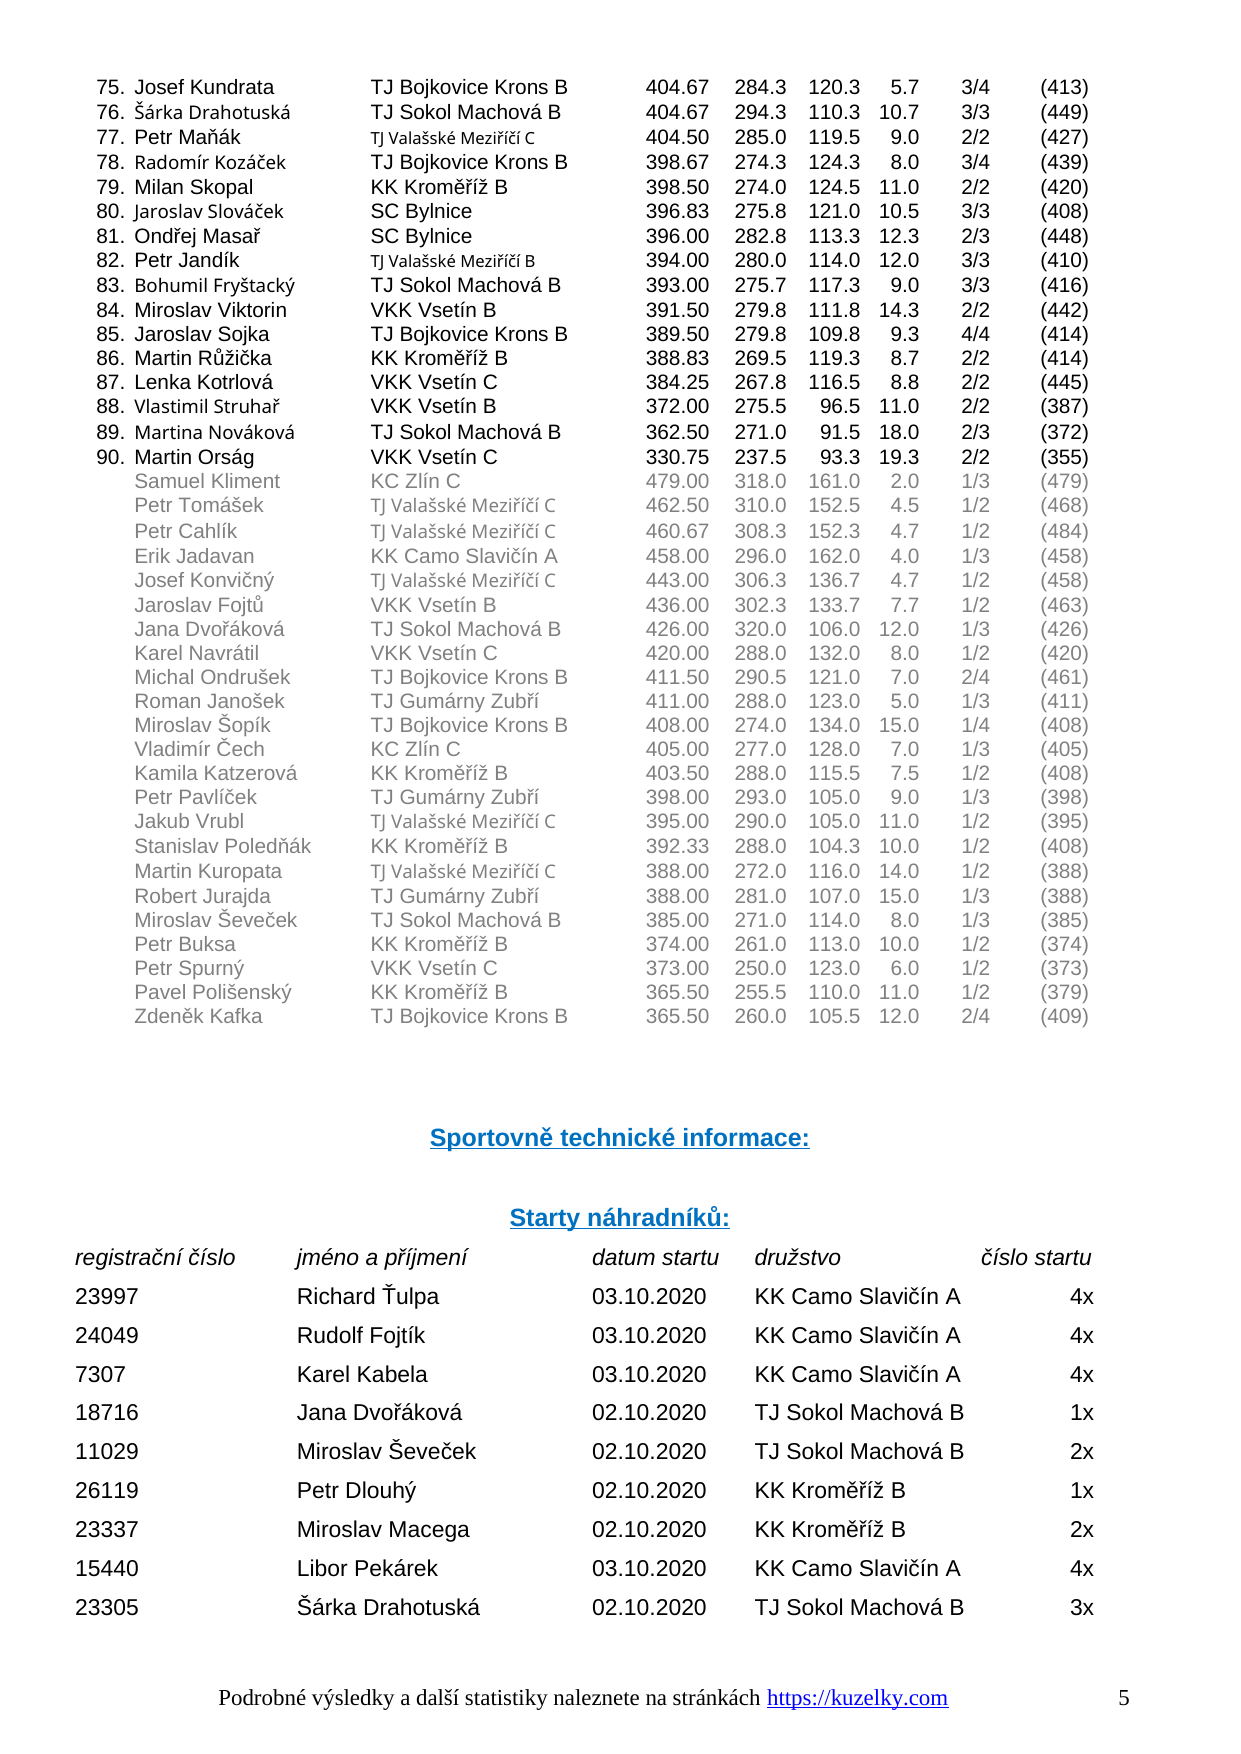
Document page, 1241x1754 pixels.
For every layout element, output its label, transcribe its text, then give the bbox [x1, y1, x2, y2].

text 81. Ondřej Masař SC Bylnice 396.00 282.8 113.3 12.3 2/3 (448) [75, 224, 1165, 248]
text Petr Spurný VKK Vsetín C 373.00 250.0 123.0 6.0 1/2 (373) [75, 956, 1165, 980]
text Starty náhradníků: [63, 1203, 1176, 1231]
text 88. Vlastimil Struhař VKK Vsetín B 372.00 275.5 96.5 11.0 2/2 (387) [75, 394, 1165, 419]
text 90. Martin Orság VKK Vsetín C 330.75 237.5 93.3 19.3 2/2 (355) [75, 445, 1165, 469]
text Martin Kuropata TJ Valašské Meziříčí C 388.00 272.0 116.0 14.0 1/2 (388) [75, 858, 1165, 884]
text 85. Jaroslav Sojka TJ Bojkovice Krons B 389.50 279.8 109.8 9.3 4/4 (414) [75, 322, 1165, 346]
text Michal Ondrušek TJ Bojkovice Krons B 411.50 290.5 121.0 7.0 2/4 (461) [75, 665, 1165, 689]
text 23997 Richard Ťulpa 03.10.2020 KK Camo Slavičín A 4x [75, 1283, 1165, 1309]
text Miroslav Šopík TJ Bojkovice Krons B 408.00 274.0 134.0 15.0 1/4 (408) [75, 713, 1165, 737]
text 79. Milan Skopal KK Kroměříž B 398.50 274.0 124.5 11.0 2/2 (420) [75, 174, 1165, 198]
text 23337 Miroslav Macega 02.10.2020 KK Kroměříž B 2x [75, 1516, 1165, 1542]
text 15440 Libor Pekárek 03.10.2020 KK Camo Slavičín A 4x [75, 1555, 1165, 1581]
text 24049 Rudolf Fojtík 03.10.2020 KK Camo Slavičín A 4x [75, 1322, 1165, 1348]
text Jana Dvořáková TJ Sokol Machová B 426.00 320.0 106.0 12.0 1/3 (426) [75, 617, 1165, 641]
text Roman Janošek TJ Gumárny Zubří 411.00 288.0 123.0 5.0 1/3 (411) [75, 689, 1165, 713]
text Jakub Vrubl TJ Valašské Meziříčí C 395.00 290.0 105.0 11.0 1/2 (395) [75, 809, 1165, 834]
text Karel Navrátil VKK Vsetín C 420.00 288.0 132.0 8.0 1/2 (420) [75, 641, 1165, 665]
text 78. Radomír Kozáček TJ Bojkovice Krons B 398.67 274.3 124.3 8.0 3/4 (439) [75, 149, 1165, 174]
text Zdeněk Kafka TJ Bojkovice Krons B 365.50 260.0 105.5 12.0 2/4 (409) [75, 1004, 1165, 1028]
text 77. Petr Maňák TJ Valašské Meziříčí C 404.50 285.0 119.5 9.0 2/2 (427) [75, 124, 1165, 149]
text 26119 Petr Dlouhý 02.10.2020 KK Kroměříž B 1x [75, 1477, 1165, 1503]
text Vladimír Čech KC Zlín C 405.00 277.0 128.0 7.0 1/3 (405) [75, 737, 1165, 761]
text Pavel Polišenský KK Kroměříž B 365.50 255.5 110.0 11.0 1/2 (379) [75, 980, 1165, 1004]
text 76. Šárka Drahotuská TJ Sokol Machová B 404.67 294.3 110.3 10.7 3/3 (449) [75, 99, 1165, 124]
text Jaroslav Fojtů VKK Vsetín B 436.00 302.3 133.7 7.7 1/2 (463) [75, 593, 1165, 617]
text Miroslav Ševeček TJ Sokol Machová B 385.00 271.0 114.0 8.0 1/3 (385) [75, 908, 1165, 932]
text 86. Martin Růžička KK Kroměříž B 388.83 269.5 119.3 8.7 2/2 (414) [75, 346, 1165, 370]
text Kamila Katzerová KK Kroměříž B 403.50 288.0 115.5 7.5 1/2 (408) [75, 761, 1165, 785]
text Petr Tomášek TJ Valašské Meziříčí C 462.50 310.0 152.5 4.5 1/2 (468) [75, 493, 1165, 518]
text Petr Buksa KK Kroměříž B 374.00 261.0 113.0 10.0 1/2 (374) [75, 932, 1165, 956]
text 11029 Miroslav Ševeček 02.10.2020 TJ Sokol Machová B 2x [75, 1438, 1165, 1464]
text Samuel Kliment KC Zlín C 479.00 318.0 161.0 2.0 1/3 (479) [75, 469, 1165, 493]
text 23305 Šárka Drahotuská 02.10.2020 TJ Sokol Machová B 3x [75, 1594, 1165, 1620]
text Petr Cahlík TJ Valašské Meziříčí C 460.67 308.3 152.3 4.7 1/2 (484) [75, 518, 1165, 544]
text registrační číslo jméno a příjmení datum startu družstvo číslo startu [75, 1244, 1165, 1270]
text 7307 Karel Kabela 03.10.2020 KK Camo Slavičín A 4x [75, 1361, 1165, 1387]
text 89. Martina Nováková TJ Sokol Machová B 362.50 271.0 91.5 18.0 2/3 (372) [75, 419, 1165, 445]
text 83. Bohumil Fryštacký TJ Sokol Machová B 393.00 275.7 117.3 9.0 3/3 (416) [75, 272, 1165, 298]
text 75. Josef Kundrata TJ Bojkovice Krons B 404.67 284.3 120.3 5.7 3/4 (413) [75, 75, 1165, 99]
text Sportovně technické informace: [63, 1123, 1176, 1151]
text Stanislav Poledňák KK Kroměříž B 392.33 288.0 104.3 10.0 1/2 (408) [75, 834, 1165, 858]
text 87. Lenka Kotrlová VKK Vsetín C 384.25 267.8 116.5 8.8 2/2 (445) [75, 370, 1165, 394]
text Josef Konvičný TJ Valašské Meziříčí C 443.00 306.3 136.7 4.7 1/2 (458) [75, 568, 1165, 593]
text 18716 Jana Dvořáková 02.10.2020 TJ Sokol Machová B 1x [75, 1399, 1165, 1426]
text 82. Petr Jandík TJ Valašské Meziříčí B 394.00 280.0 114.0 12.0 3/3 (410) [75, 248, 1165, 272]
text 80. Jaroslav Slováček SC Bylnice 396.83 275.8 121.0 10.5 3/3 (408) [75, 198, 1165, 224]
text Robert Jurajda TJ Gumárny Zubří 388.00 281.0 107.0 15.0 1/3 (388) [75, 884, 1165, 908]
text 84. Miroslav Viktorin VKK Vsetín B 391.50 279.8 111.8 14.3 2/2 (442) [75, 298, 1165, 322]
text Erik Jadavan KK Camo Slavičín A 458.00 296.0 162.0 4.0 1/3 (458) [75, 544, 1165, 568]
text Petr Pavlíček TJ Gumárny Zubří 398.00 293.0 105.0 9.0 1/3 (398) [75, 785, 1165, 809]
